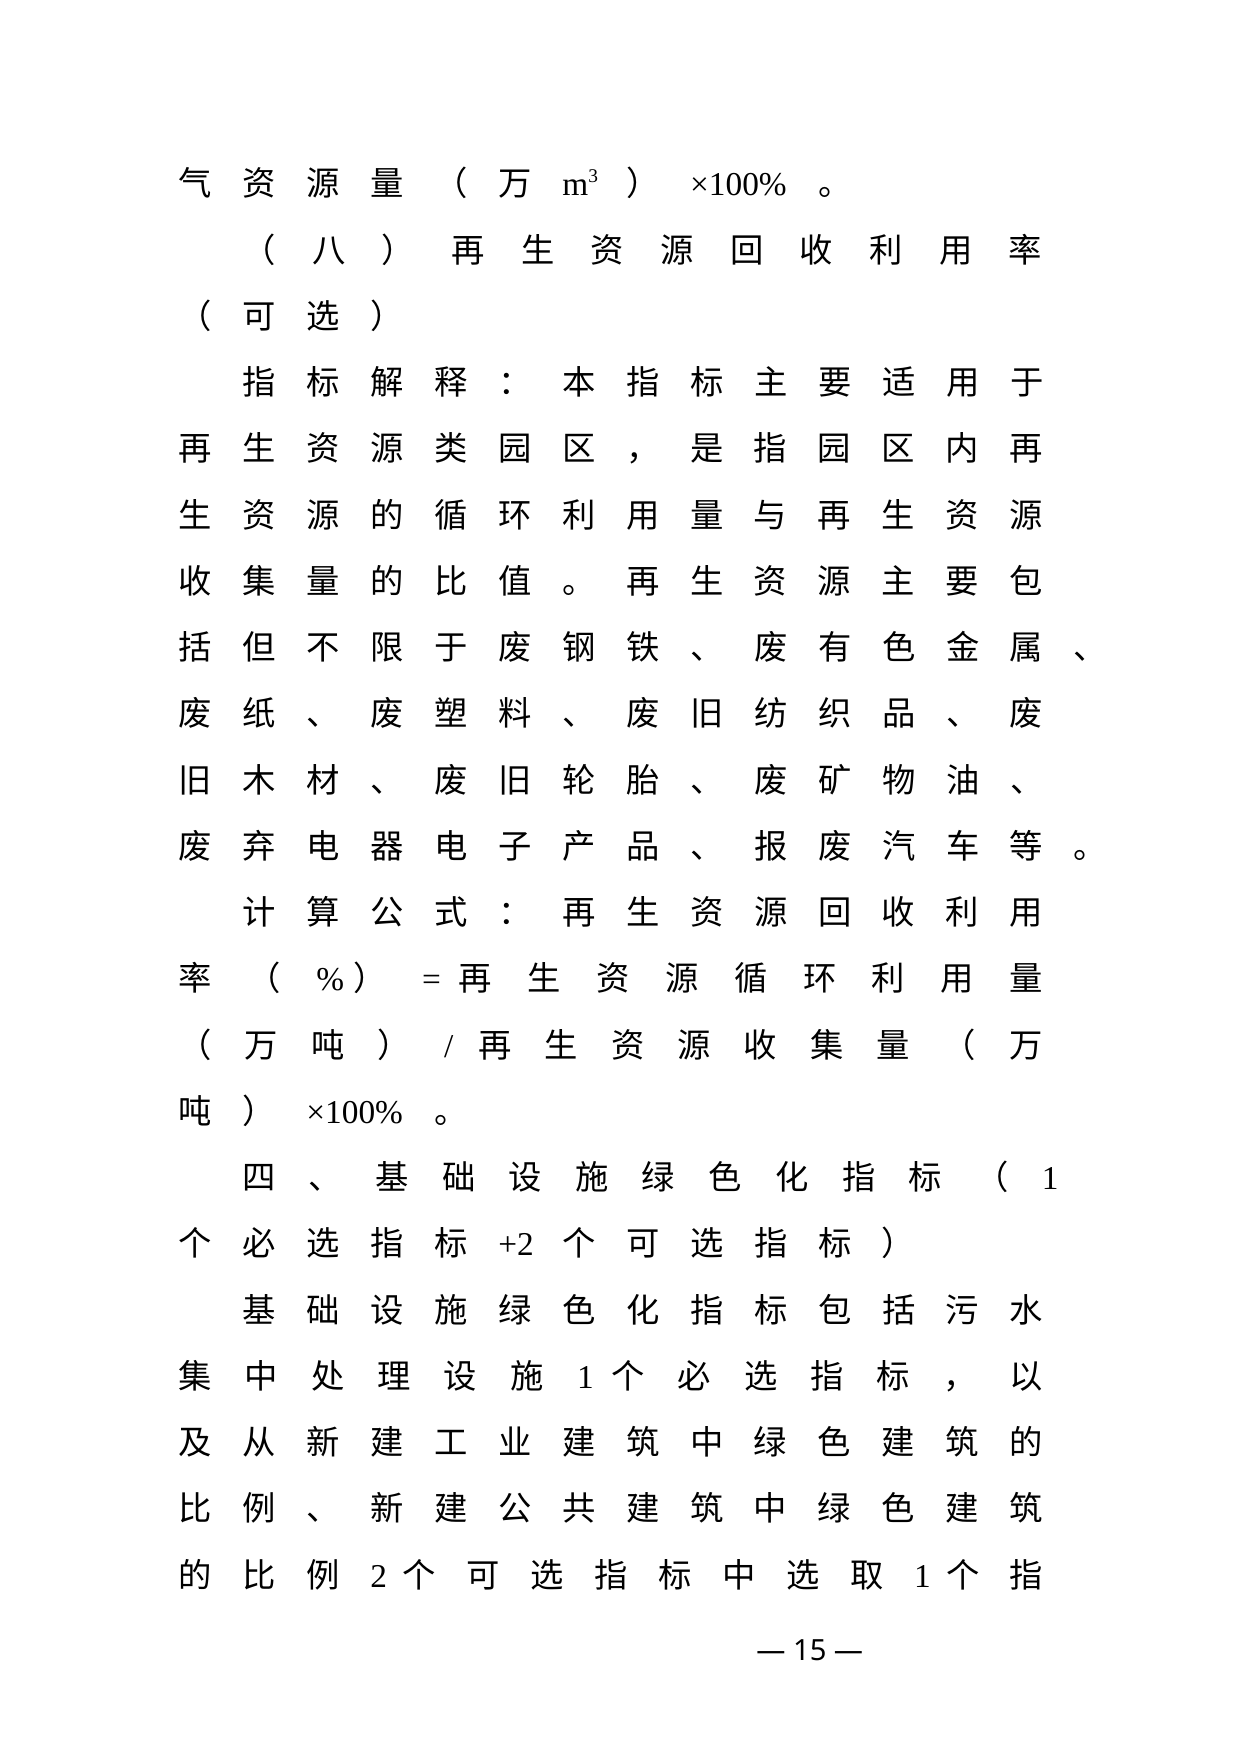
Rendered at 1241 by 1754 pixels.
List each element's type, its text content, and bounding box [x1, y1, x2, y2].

text 四、基础设施绿色化指标（1个必选指标+2个可选指标） [178, 1142, 1074, 1274]
text （八）再生资源回收利用率（可选） [178, 214, 1074, 347]
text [178, 1274, 1074, 1606]
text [178, 148, 1074, 214]
text 指标解释：本指标主要适用于再生资源类园区，是指园区内再生资源的循环利用量与再生资源收集量的比值。再生资源主要包括但不限于废钢铁、废有色金属、废纸、废塑料、废旧纺织品、废旧木材、废旧轮胎、废矿物油、废弃电器电子产品、报废汽车等。 [178, 347, 1074, 877]
text 计算公式：再生资源回收利用率（%）=再生资源循环利用量（万吨）/再生资源收集量（万吨）×100%。 [178, 877, 1074, 1142]
